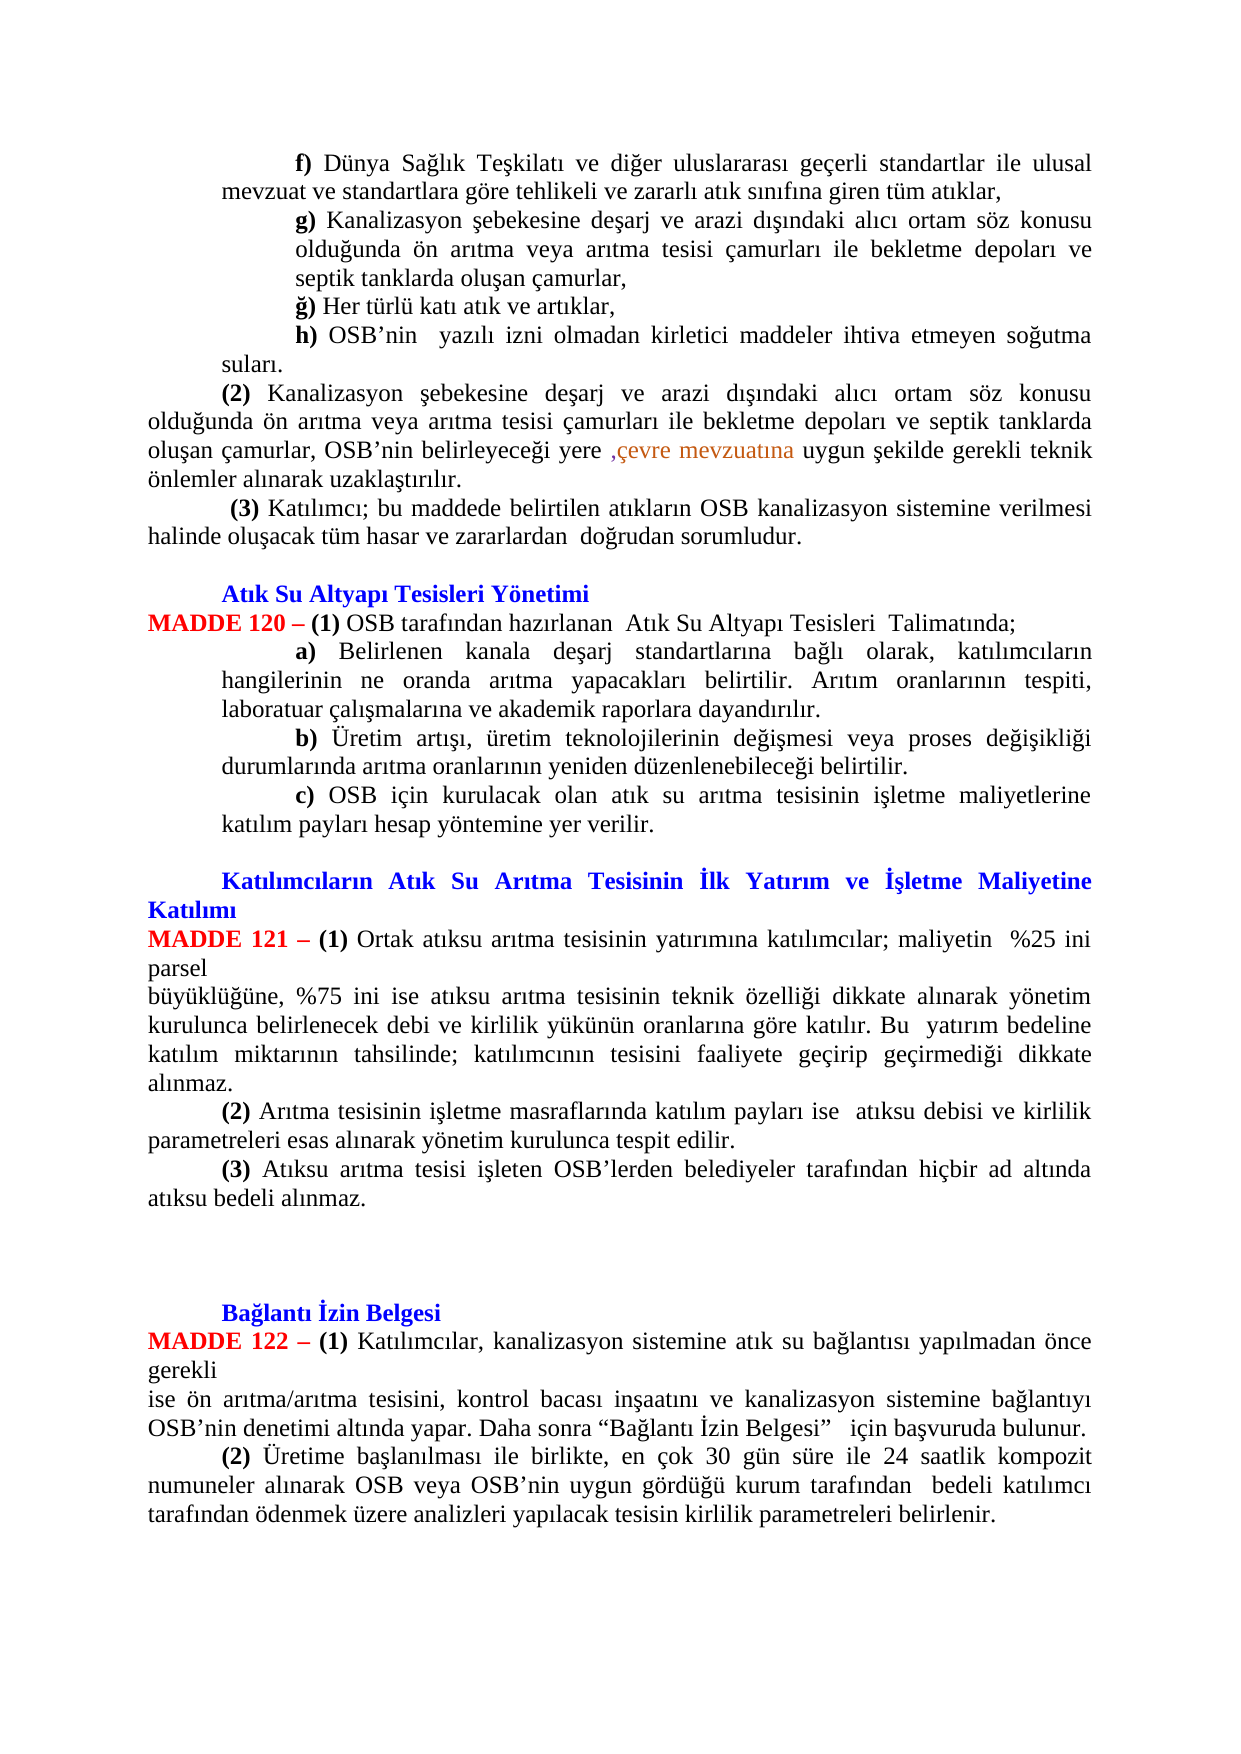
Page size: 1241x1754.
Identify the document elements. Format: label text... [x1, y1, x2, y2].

text (2) Üretime başlanılması ile birlikte, en çok 30 gün süre ile 24 saatlik kompozit numuneler alınarak OSB veya OSB’nin uygun gördüğü kurum tarafından bedeli katılımcı tarafından ödenmek üzere analizleri yapılacak tesisin kirlilik parametreleri belirlenir. [148, 1441, 1093, 1528]
text (3) Atıksu arıtma tesisi işleten OSB’lerden belediyeler tarafından hiçbir ad altında atıksu bedeli alınmaz. [148, 1154, 1093, 1211]
text (2) Arıtma tesisinin işletme masraflarında katılım payları ise atıksu debisi ve kirlilik parametreleri esas alınarak yönetim kurulunca tespit edilir. [148, 1096, 1093, 1154]
text g) Kanalizasyon şebekesine deşarj ve arazi dışındaki alıcı ortam söz konusu olduğunda ön arıtma veya arıtma tesisi çamurları ile bekletme depoları ve septik tanklarda oluşan çamurlar, [295, 205, 1093, 291]
text Bağlantı İzin Belgesi [148, 1298, 1093, 1326]
text a) Belirlenen kanala deşarj standartlarına bağlı olarak, katılımcıların hangilerinin ne oranda arıtma yapacakları belirtilir. Arıtım oranlarının tespiti, laboratuar çalışmalarına ve akademik raporlara dayandırılır. [221, 636, 1093, 723]
text MADDE 121 – (1) Ortak atıksu arıtma tesisinin yatırımına katılımcılar; maliyetin %25 ini parsel [148, 924, 1093, 981]
text h) OSB’nin yazılı izni olmadan kirletici maddeler ihtiva etmeyen soğutma suları. [221, 320, 1093, 378]
text c) OSB için kurulacak olan atık su arıtma tesisinin işletme maliyetlerine katılım payları hesap yöntemine yer verilir. [221, 780, 1093, 838]
text büyüklüğüne, %75 ini ise atıksu arıtma tesisinin teknik özelliği dikkate alınarak yönetim kurulunca belirlenecek debi ve kirlilik yükünün oranlarına göre katılır. Bu yatırım bedeline katılım miktarının tahsilinde; katılımcının tesisini faaliyete geçirip geçirmediği dikkate alınmaz. [148, 981, 1093, 1096]
text b) Üretim artışı, üretim teknolojilerinin değişmesi veya proses değişikliği durumlarında arıtma oranlarının yeniden düzenlenebileceği belirtilir. [221, 723, 1093, 780]
text ise ön arıtma/arıtma tesisini, kontrol bacası inşaatını ve kanalizasyon sistemine bağlantıyı OSB’nin denetimi altında yapar. Daha sonra “Bağlantı İzin Belgesi” için başvuruda bulunur. [148, 1384, 1093, 1441]
text Katılımcıların Atık Su Arıtma Tesisinin İlk Yatırım ve İşletme Maliyetine Katılımı [148, 866, 1093, 924]
text MADDE 122 – (1) Katılımcılar, kanalizasyon sistemine atık su bağlantısı yapılmadan önce gerekli [148, 1326, 1093, 1384]
text ğ) Her türlü katı atık ve artıklar, [221, 291, 1093, 320]
text Atık Su Altyapı Tesisleri Yönetimi [148, 579, 1093, 608]
text (2) Kanalizasyon şebekesine deşarj ve arazi dışındaki alıcı ortam söz konusu olduğunda ön arıtma veya arıtma tesisi çamurları ile bekletme depoları ve septik tanklarda oluşan çamurlar, OSB’nin belirleyeceği yere ,çevre mevzuatına uygun şekilde gerekli teknik önlemler alınarak uzaklaştırılır. [148, 378, 1093, 493]
text MADDE 120 – (1) OSB tarafından hazırlanan Atık Su Altyapı Tesisleri Talimatında; [148, 608, 1093, 636]
text f) Dünya Sağlık Teşkilatı ve diğer uluslararası geçerli standartlar ile ulusal mevzuat ve standartlara göre tehlikeli ve zararlı atık sınıfına giren tüm atıklar, [221, 148, 1093, 205]
text (3) Katılımcı; bu maddede belirtilen atıkların OSB kanalizasyon sistemine verilmesi halinde oluşacak tüm hasar ve zararlardan doğrudan sorumludur. [148, 493, 1093, 550]
